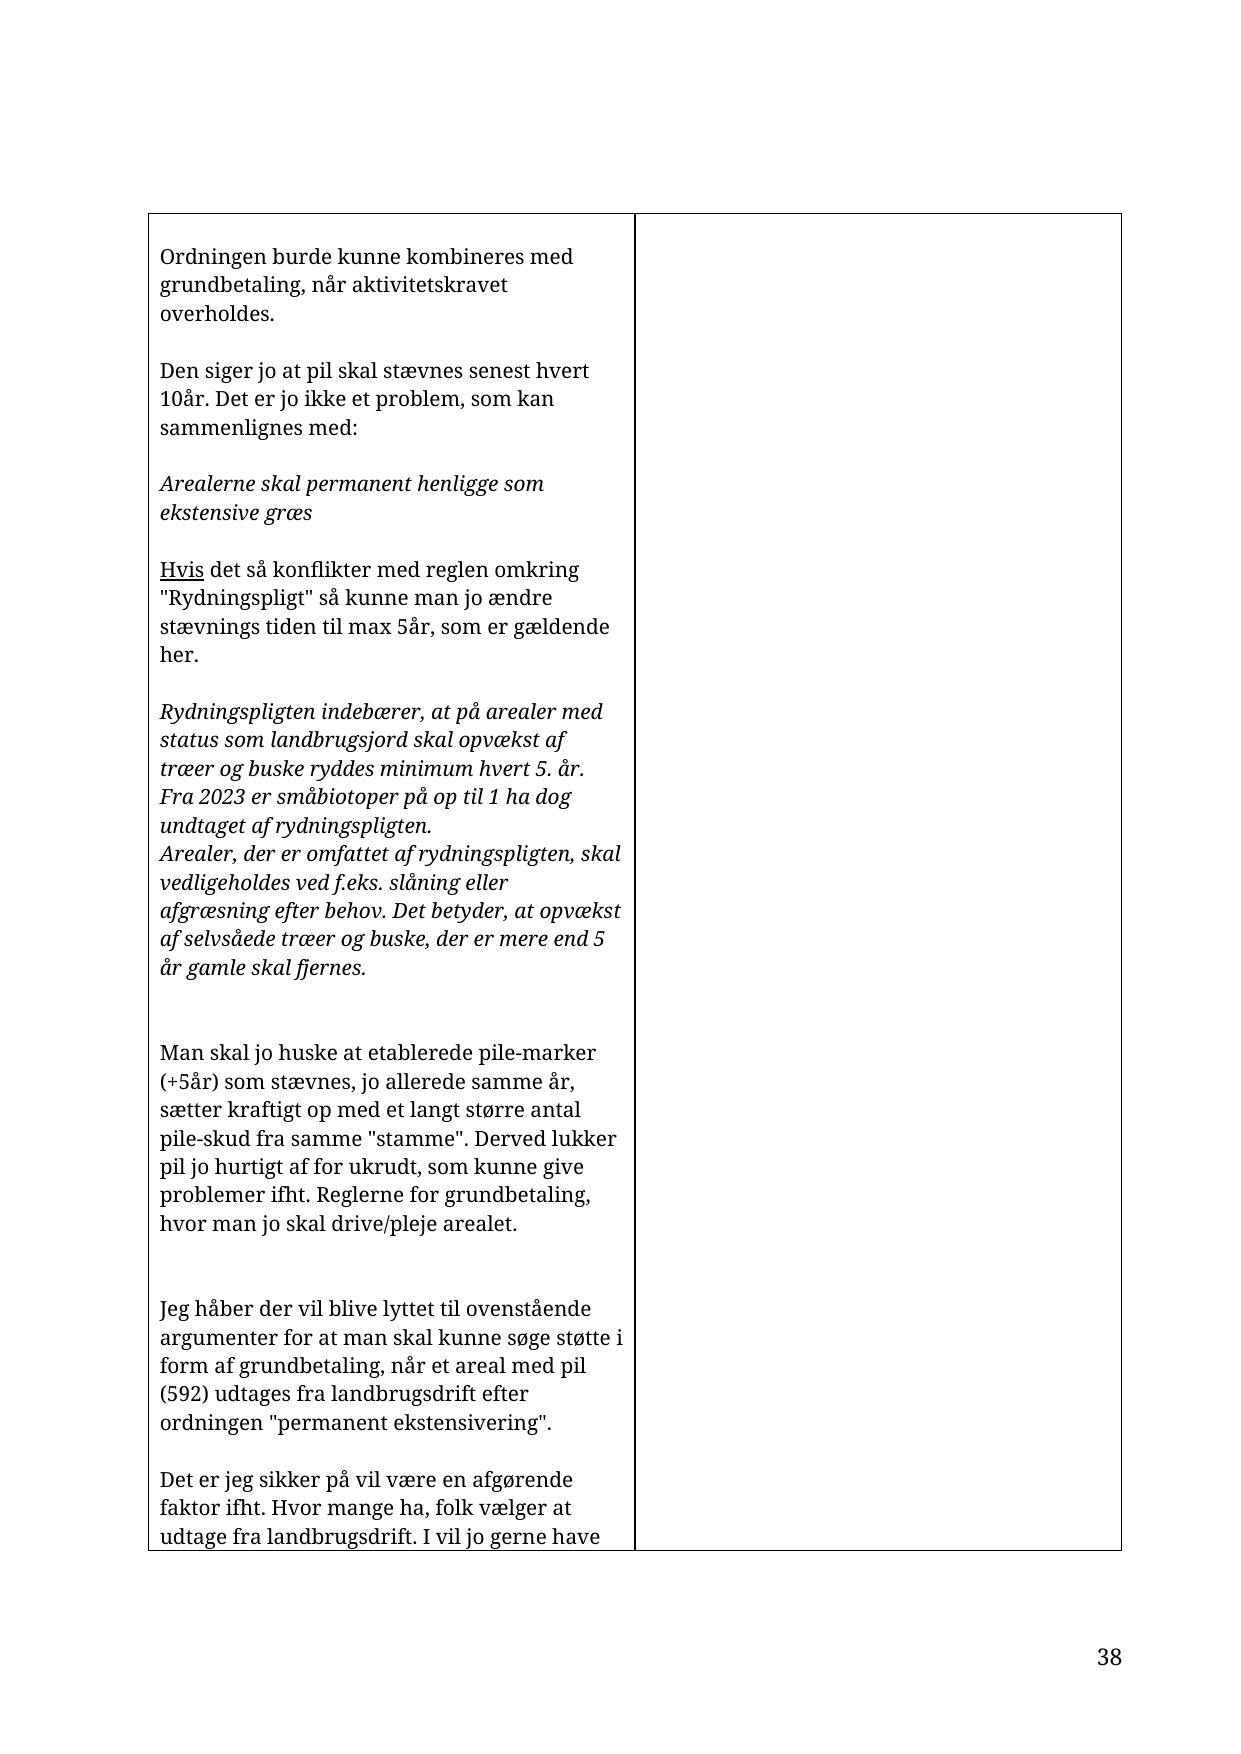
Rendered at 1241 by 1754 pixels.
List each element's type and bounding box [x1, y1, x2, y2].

table_cell [636, 214, 1121, 1550]
table_cell [149, 214, 634, 1550]
